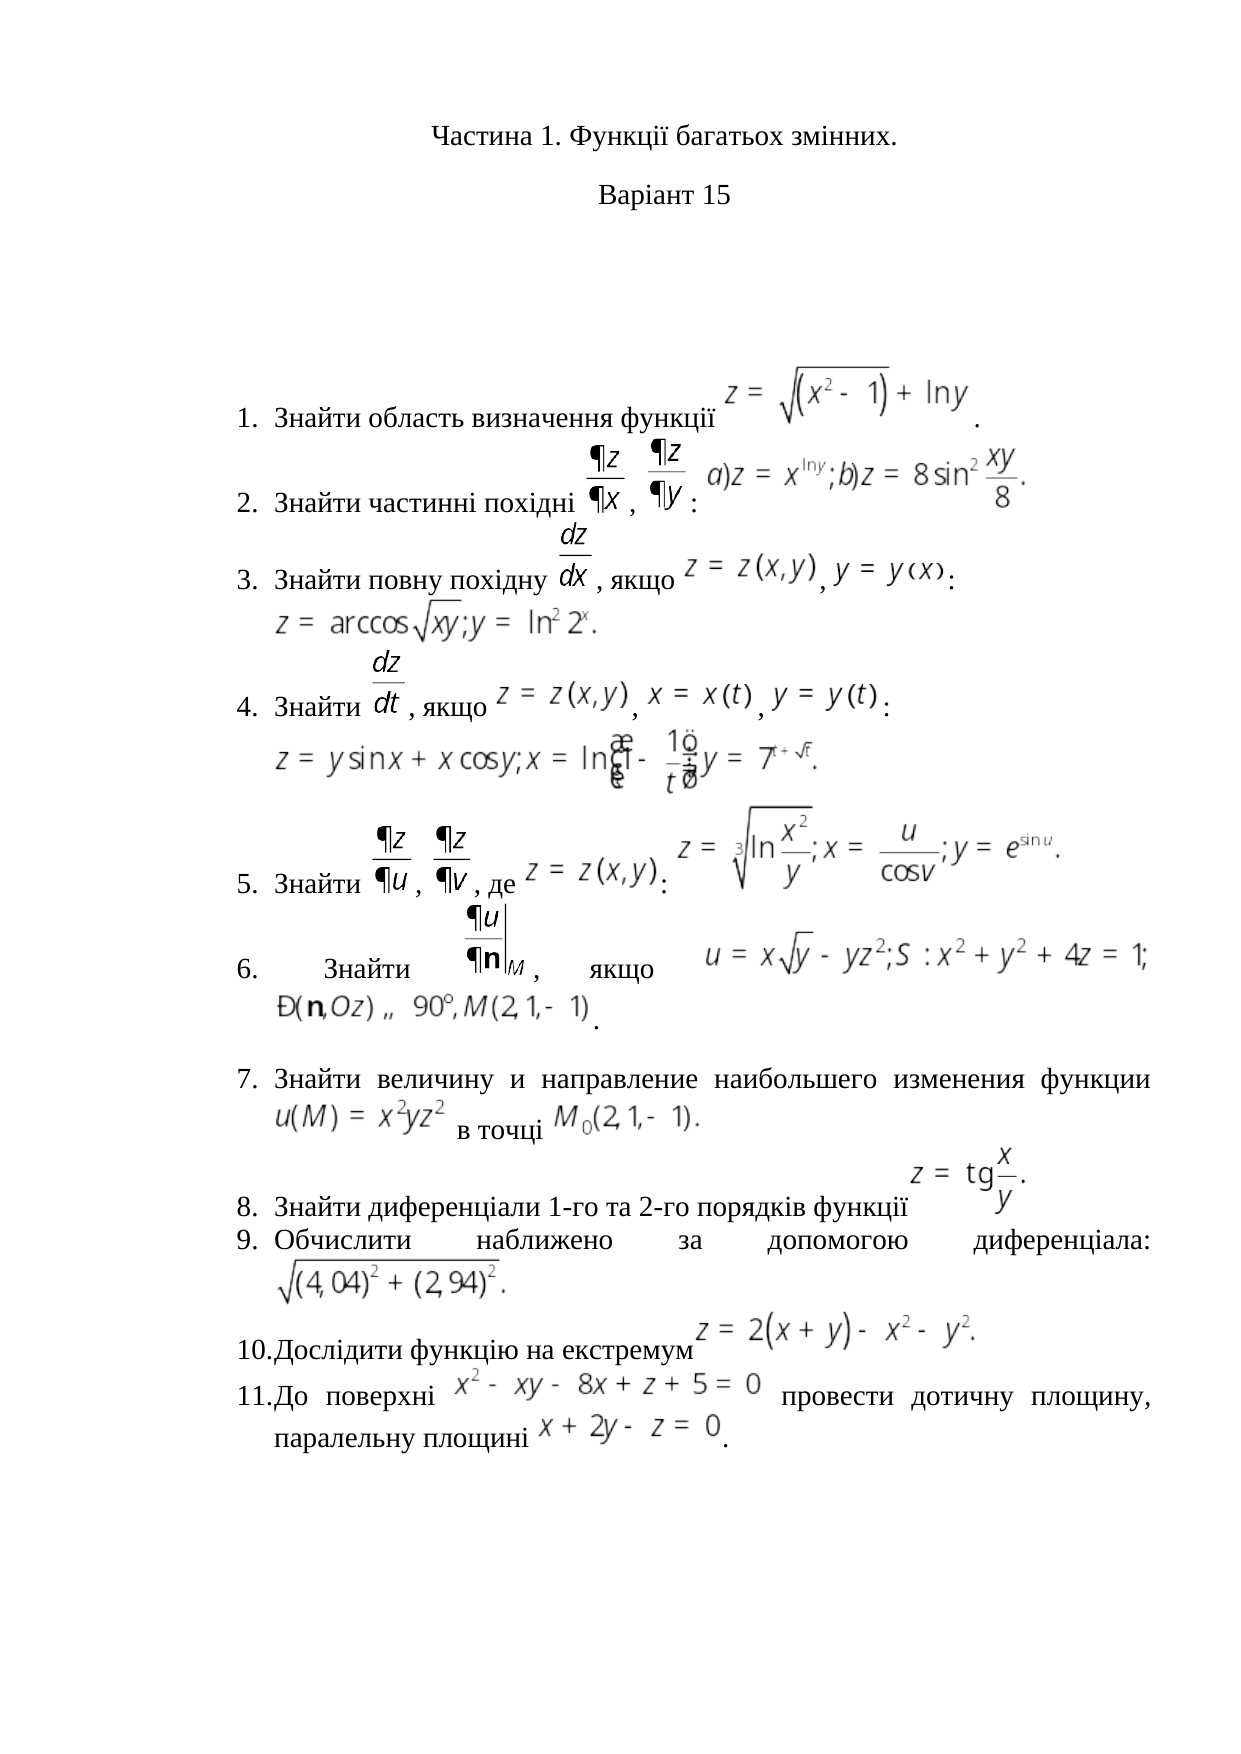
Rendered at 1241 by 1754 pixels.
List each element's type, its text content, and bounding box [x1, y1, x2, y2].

list Знайти диференціали 1-го та 2-го порядків функції [236, 1146, 1152, 1222]
list Знайти , якщо . [236, 899, 1152, 1036]
list Знайти величину и направление наибольшего изменения функции в точці [236, 1062, 1152, 1146]
list Знайти область визначення функції . [236, 363, 1152, 434]
list Обчислити наближено за допомогою диференціала: [236, 1222, 1152, 1308]
text Варіант 15 [177, 177, 1152, 211]
list Знайти частинні похідні , : [236, 434, 1152, 519]
list Знайти , , де : [236, 801, 1152, 899]
list До поверхні провести дотичну площину, паралельну площині . [236, 1366, 1152, 1453]
list Дослідити функцію на екстремум [236, 1308, 1152, 1366]
text Частина 1. Функції багатьох змінних. [177, 118, 1152, 152]
list Знайти , якщо , , : [236, 646, 1152, 801]
list Знайти повну похідну , якщо , : [236, 519, 1152, 646]
